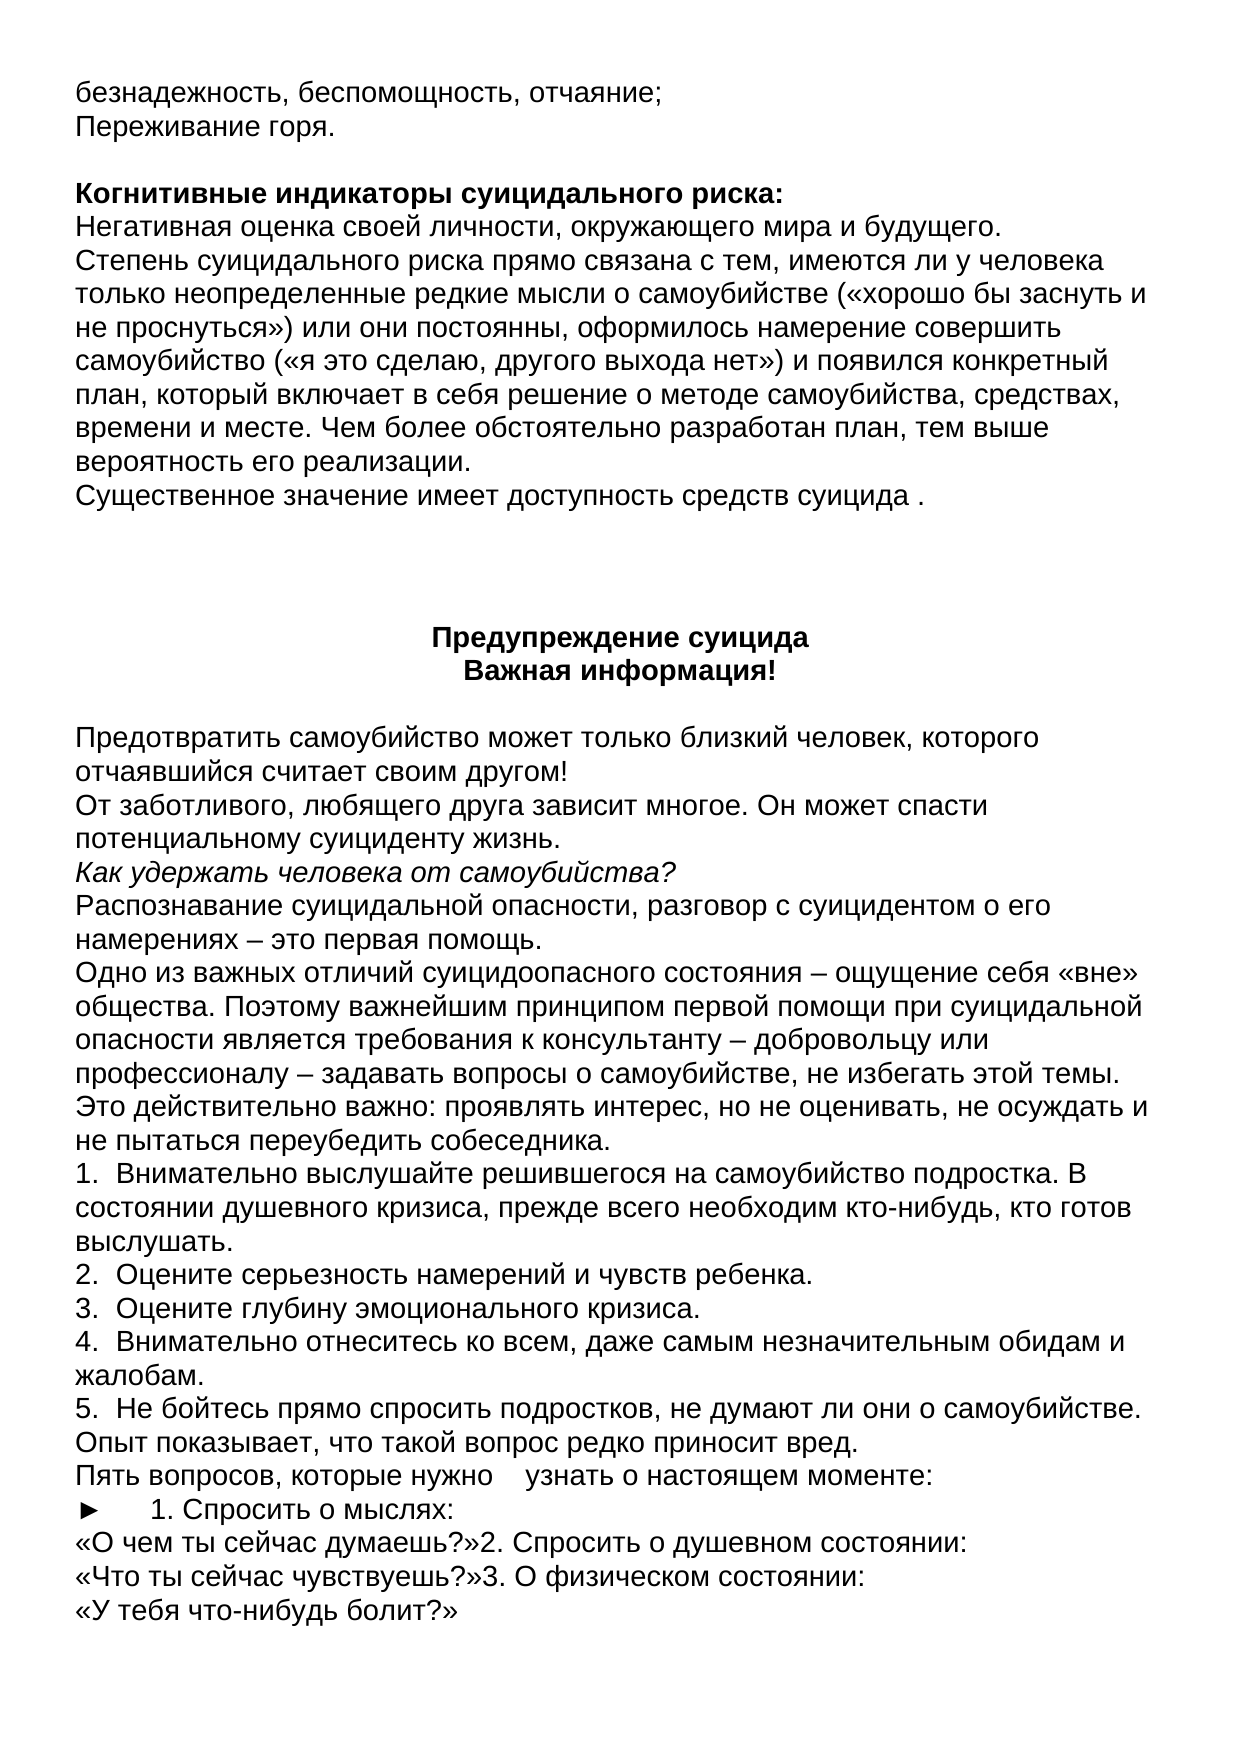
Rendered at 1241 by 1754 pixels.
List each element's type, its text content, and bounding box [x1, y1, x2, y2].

text Распознавание суицидальной опасности, разговор с суицидентом о его намерениях – это первая помощь. [75, 888, 1165, 955]
text Предупреждение суицида [75, 620, 1165, 653]
text Предотвратить самоубийство может только близкий человек, которого отчаявшийся считает своим другом! От заботливого, любящего друга зависит многое. Он может спасти потенциальному суициденту жизнь. Как удержать человека от самоубийства? [75, 687, 1165, 888]
text Когнитивные индикаторы суицидального риска: Негативная оценка своей личности, окружающего мира и будущего. Степень суицидального риска прямо связана с тем, имеются ли у человека только неопределенные редкие мысли о самоубийстве («хорошо бы заснуть и не проснуться») или они постоянны, оформилось намерение совершить самоубийство («я это сделаю, другого выхода нет») и появился конкретный план, который включает в себя решение о методе самоубийства, средствах, времени и месте. Чем более обстоятельно разработан план, тем выше вероятность его реализации. Существенное значение имеет доступность средств суицида . [75, 176, 1165, 511]
text 1. Внимательно выслушайте решившегося на самоубийство подростка. В состоянии душевного кризиса, прежде всего необходим кто-нибудь, кто готов выслушать. 2. Оцените серьезность намерений и чувств ребенка. 3. Оцените глубину эмоционального кризиса. 4. Внимательно отнеситесь ко всем, даже самым незначительным обидам и жалобам. 5. Не бойтесь прямо спросить подростков, не думают ли они о самоубийстве. Опыт показывает, что такой вопрос редко приносит вред. [75, 1156, 1165, 1458]
text Одно из важных отличий суицидоопасного состояния – ощущение себя «вне» общества. Поэтому важнейшим принципом первой помощи при суицидальной опасности является требования к консультанту – добровольцу или профессионалу – задавать вопросы о самоубийстве, не избегать этой темы. Это действительно важно: проявлять интерес, но не оценивать, не осуждать и не пытаться переубедить собеседника. [75, 955, 1165, 1156]
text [75, 75, 1165, 142]
text Важная информация! [75, 653, 1165, 687]
list 1. Спросить о мыслях: «О чем ты сейчас думаешь?»2. Спросить о душевном состоянии: «Что ты сейчас чувствуешь?»3. О физическом состоянии: «У тебя что-нибудь болит?» [75, 1492, 1165, 1626]
text Пять вопросов, которые нужно узнать о настоящем моменте: [75, 1458, 1165, 1492]
